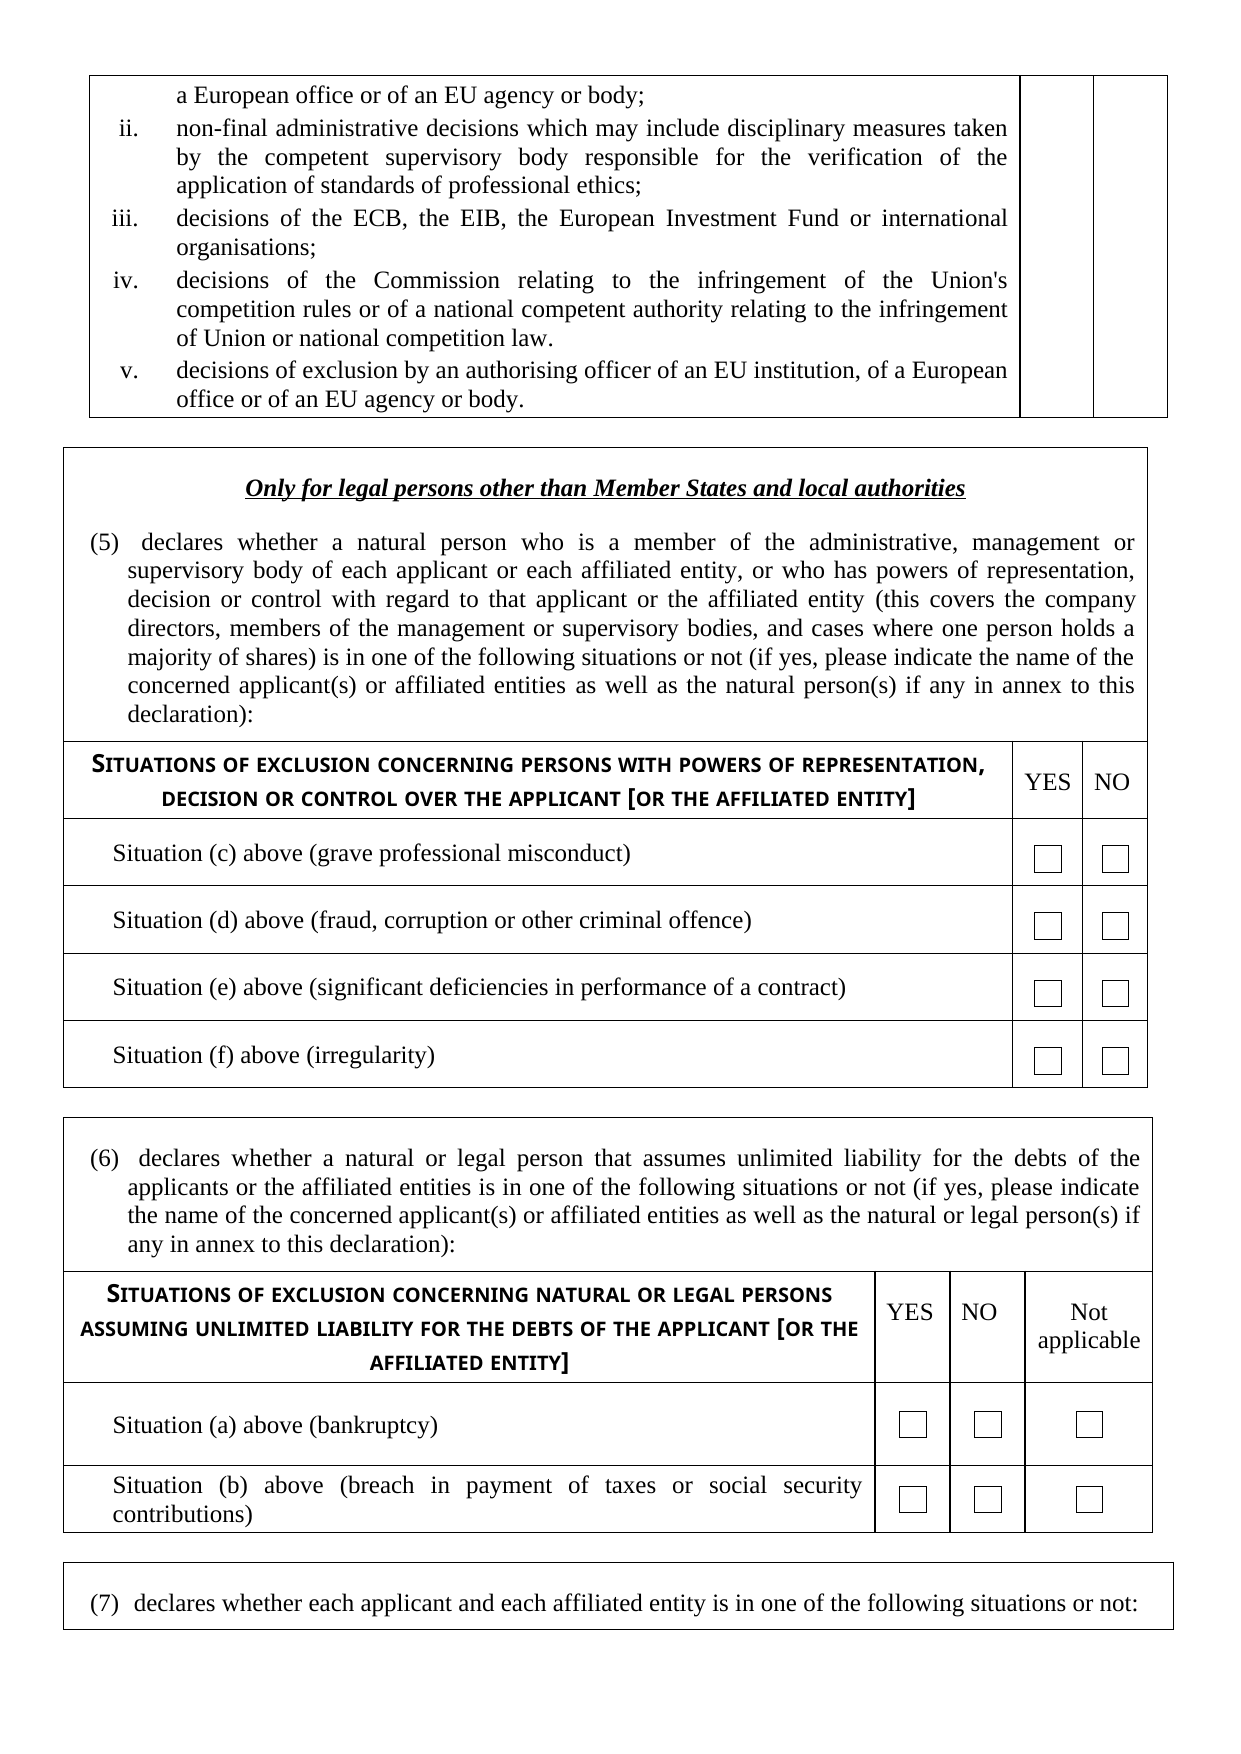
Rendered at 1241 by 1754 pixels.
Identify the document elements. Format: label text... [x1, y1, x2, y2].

table_cell Situation (d) above (fraud, corruption or other criminal offence) [64, 886, 1012, 953]
table_cell [1013, 819, 1082, 885]
table_cell Not applicable [1026, 1272, 1152, 1382]
table_cell [1083, 886, 1147, 953]
table_cell Situation (e) above (significant deficiencies in performance of a contract) [64, 954, 1012, 1020]
table_cell [1013, 886, 1082, 953]
table_header declares whether each applicant and each affiliated entity is in one of the following situations or not: [64, 1563, 1173, 1629]
table_cell [951, 1383, 1024, 1465]
table_cell NO [1083, 742, 1147, 818]
table_cell [1026, 1466, 1152, 1532]
table_cell [1013, 954, 1082, 1020]
table_cell [876, 1383, 949, 1465]
table_cell NO [951, 1272, 1024, 1382]
table_cell Situations of exclusion concerning persons with powers of representation, decision or control over the applicant [or the affiliated entity] [64, 742, 1012, 818]
table_cell Situation (c) above (grave professional misconduct) [64, 819, 1012, 885]
table_cell Situation (f) above (irregularity) [64, 1021, 1012, 1087]
table_cell YES [876, 1272, 949, 1382]
table_header declares whether a natural or legal person that assumes unlimited liability for the debts of the applicants or the affiliated entities is in one of the following situations or not (if yes, please indicate the name of the concerned applicant(s) or affiliated entities as well as the natural or legal person(s) if any in annex to this declaration): [64, 1118, 1152, 1271]
table_header Only for legal persons other than Member States and local authorities declares whether a natural person who is a member of the administrative, management or supervisory body of each applicant or each affiliated entity, or who has powers of representation, decision or control with regard to that applicant or the affiliated entity (this covers the company directors, members of the management or supervisory bodies, and cases where one person holds a majority of shares) is in one of the following situations or not (if yes, please indicate the name of the concerned applicant(s) or affiliated entities as well as the natural person(s) if any in annex to this declaration): [64, 448, 1147, 741]
table_cell [1083, 1021, 1147, 1087]
table_cell YES [1013, 742, 1082, 818]
table_cell [1083, 954, 1147, 1020]
table_cell Situation (a) above (bankruptcy) [64, 1383, 874, 1465]
table_cell Situations of exclusion concerning natural or legal persons assuming unlimited liability for the debts of the applicant [or the affiliated entity] [64, 1272, 874, 1382]
table_cell [876, 1466, 949, 1532]
table_cell [1094, 76, 1167, 417]
table_cell [951, 1466, 1024, 1532]
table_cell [90, 76, 1019, 417]
table_cell [1026, 1383, 1152, 1465]
table_cell [1013, 1021, 1082, 1087]
table_cell Situation (b) above (breach in payment of taxes or social security contributions) [64, 1466, 874, 1532]
table_cell [1083, 819, 1147, 885]
table_cell [1021, 76, 1093, 417]
